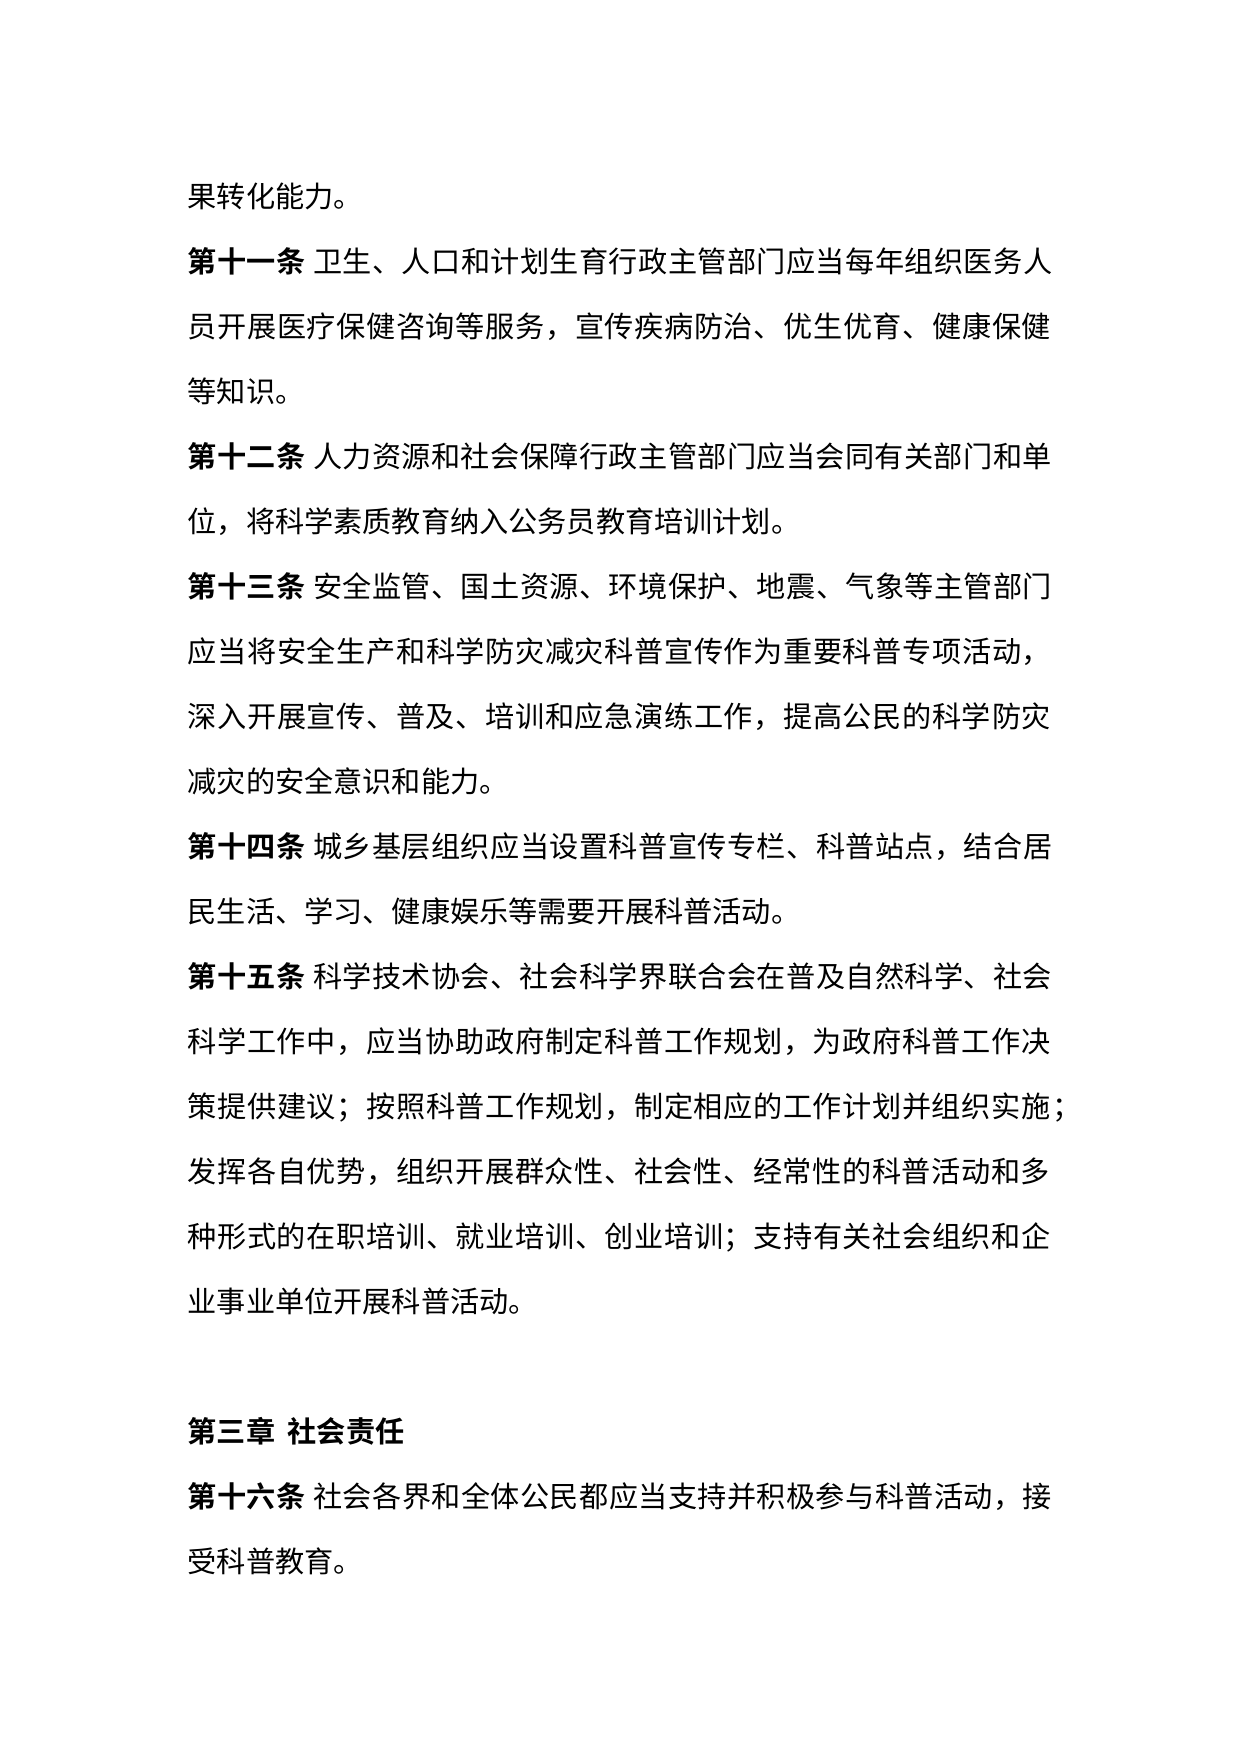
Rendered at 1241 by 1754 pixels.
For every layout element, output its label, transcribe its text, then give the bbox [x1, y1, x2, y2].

text 第十三条 安全监管、国土资源、环境保护、地震、气象等主管部门应当将安全生产和科学防灾减灾科普宣传作为重要科普专项活动，深入开展宣传、普及、培训和应急演练工作，提高公民的科学防灾减灾的安全意识和能力。 [187, 552, 1053, 812]
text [187, 162, 1053, 227]
text 第十二条 人力资源和社会保障行政主管部门应当会同有关部门和单位，将科学素质教育纳入公务员教育培训计划。 [187, 422, 1053, 552]
text 第十五条 科学技术协会、社会科学界联合会在普及自然科学、社会科学工作中，应当协助政府制定科普工作规划，为政府科普工作决策提供建议；按照科普工作规划，制定相应的工作计划并组织实施；发挥各自优势，组织开展群众性、社会性、经常性的科普活动和多种形式的在职培训、就业培训、创业培训；支持有关社会组织和企业事业单位开展科普活动。 [187, 942, 1053, 1332]
text 第十一条 卫生、人口和计划生育行政主管部门应当每年组织医务人员开展医疗保健咨询等服务，宣传疾病防治、优生优育、健康保健等知识。 [187, 227, 1053, 422]
list 社会责任 [187, 1397, 1053, 1462]
text 第十六条 社会各界和全体公民都应当支持并积极参与科普活动，接受科普教育。 [187, 1462, 1053, 1592]
text 第十四条 城乡基层组织应当设置科普宣传专栏、科普站点，结合居民生活、学习、健康娱乐等需要开展科普活动。 [187, 812, 1053, 942]
